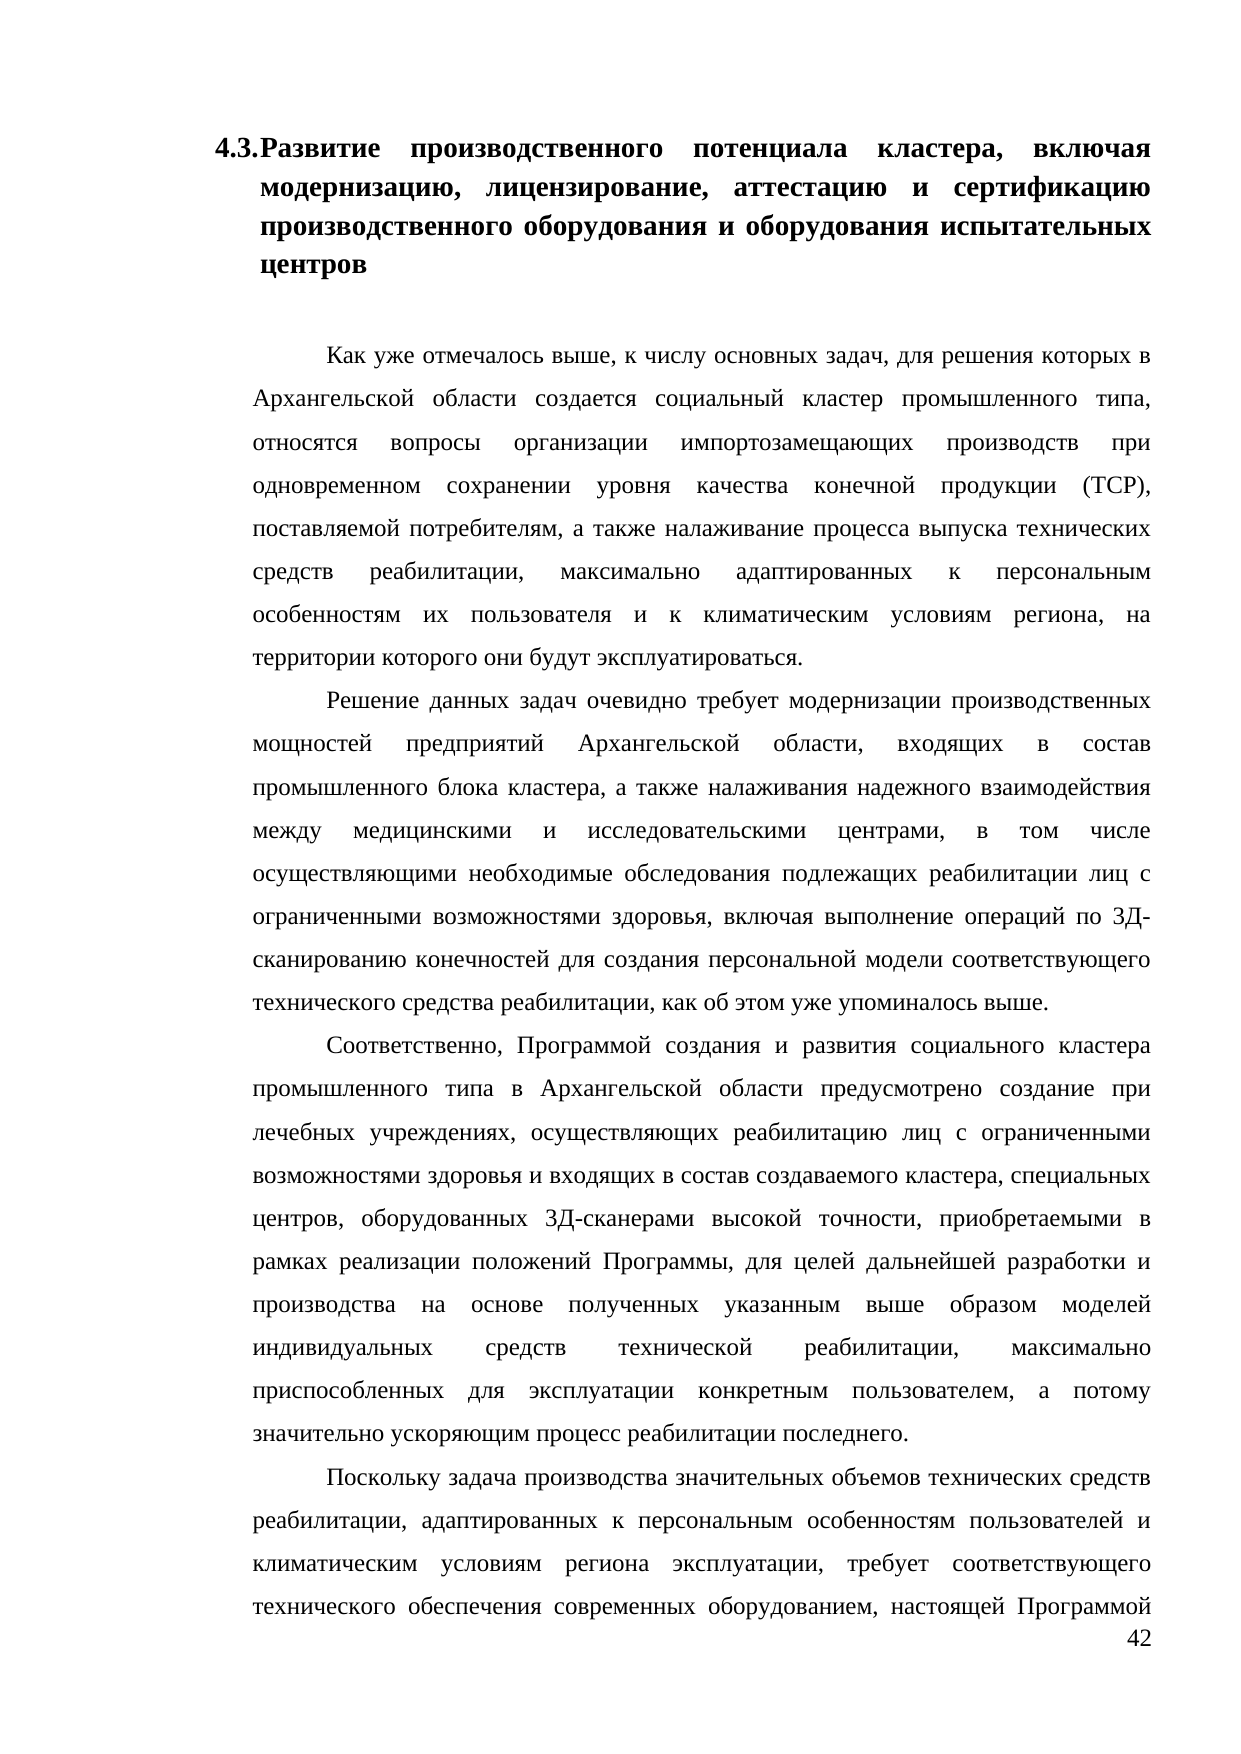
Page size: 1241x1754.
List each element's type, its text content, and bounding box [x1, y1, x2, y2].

text Соответственно, Программой создания и развития социального кластера промышленного типа в Архангельской области предусмотрено создание при лечебных учреждениях, осуществляющих реабилитацию лиц с ограниченными возможностями здоровья и входящих в состав создаваемого кластера, специальных центров, оборудованных 3Д-сканерами высокой точности, приобретаемыми в рамках реализации положений Программы, для целей дальнейшей разработки и производства на основе полученных указанным выше образом моделей индивидуальных средств технической реабилитации, максимально приспособленных для эксплуатации конкретным пользователем, а потому значительно ускоряющим процесс реабилитации последнего. [252, 1030, 1152, 1447]
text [252, 1462, 1152, 1620]
list Развитие производственного потенциала кластера, включая модернизацию, лицензирование, аттестацию и сертификацию производственного оборудования и оборудования испытательных центров [215, 131, 1152, 280]
text Решение данных задач очевидно требует модернизации производственных мощностей предприятий Архангельской области, входящих в состав промышленного блока кластера, а также налаживания надежного взаимодействия между медицинскими и исследовательскими центрами, в том числе осуществляющими необходимые обследования подлежащих реабилитации лиц с ограниченными возможностями здоровья, включая выполнение операций по 3Д-сканированию конечностей для создания персональной модели соответствующего технического средства реабилитации, как об этом уже упоминалось выше. [252, 685, 1152, 1016]
text Как уже отмечалось выше, к числу основных задач, для решения которых в Архангельской области создается социальный кластер промышленного типа, относятся вопросы организации импортозамещающих производств при одновременном сохранении уровня качества конечной продукции (ТСР), поставляемой потребителям, а также налаживание процесса выпуска технических средств реабилитации, максимально адаптированных к персональным особенностям их пользователя и к климатическим условиям региона, на территории которого они будут эксплуатироваться. [252, 340, 1152, 671]
